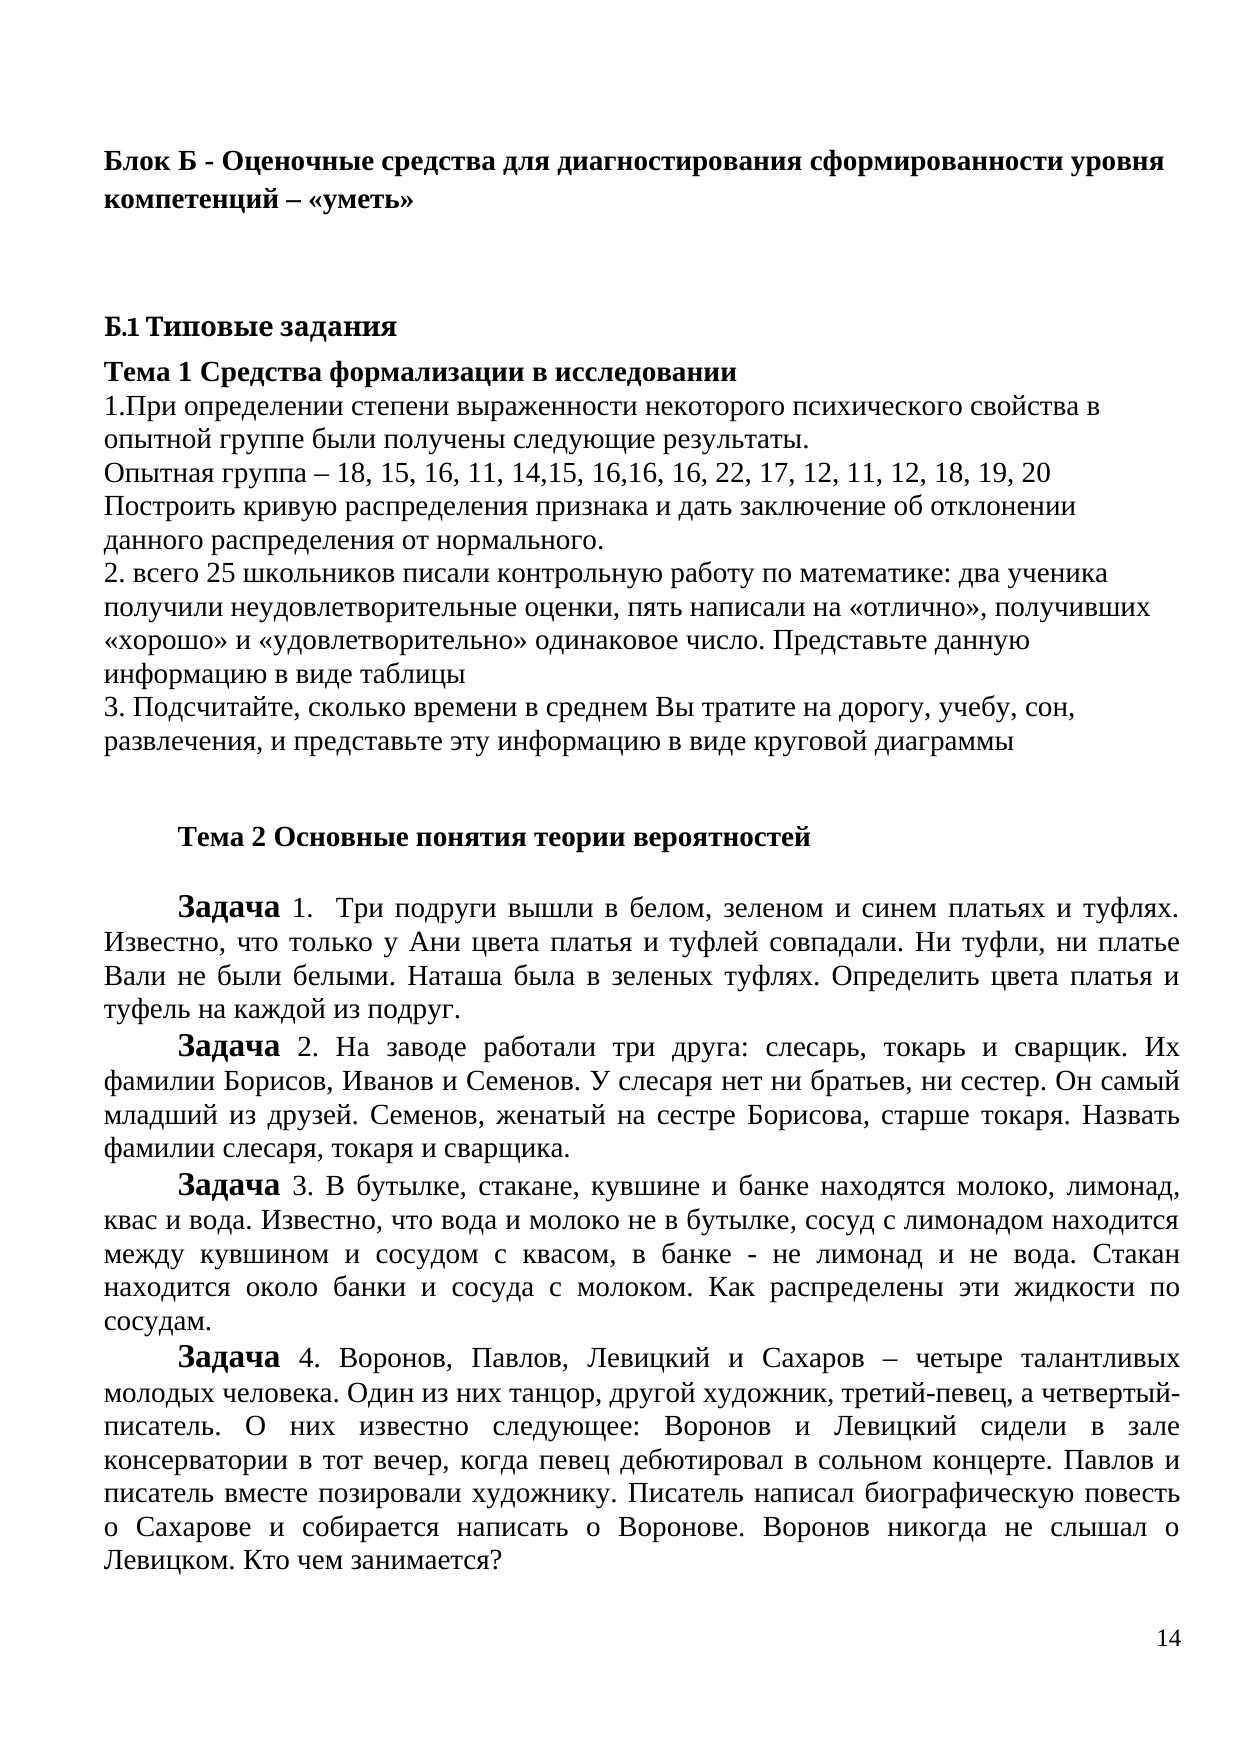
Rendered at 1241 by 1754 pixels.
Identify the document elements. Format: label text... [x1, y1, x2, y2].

list Задача 1. Три подруги вышли в белом, зеленом и синем платьях и туфлях. Известно, что только у Ани цвета платья и туфлей совпадали. Ни туфли, ни платье Вали не были белыми. Наташа была в зеленых туфлях. Определить цвета платья и туфель на каждой из подруг. [103, 886, 1181, 1025]
list Задача 2. На заводе работали три друга: слесарь, токарь и сварщик. Их фамилии Борисов, Иванов и Семенов. У слесаря нет ни братьев, ни сестер. Он самый младший из друзей. Семенов, женатый на сестре Борисова, старше токаря. Назвать фамилии слесаря, токаря и сварщика. [103, 1025, 1181, 1164]
list Задача 3. В бутылке, стакане, кувшине и банке находятся молоко, лимонад, квас и вода. Известно, что вода и молоко не в бутылке, сосуд с лимонадом находится между кувшином и сосудом с квасом, в банке - не лимонад и не вода. Стакан находится около банки и сосуда с молоком. Как распределены эти жидкости по сосудам. [103, 1164, 1181, 1336]
text Тема 2 Основные понятия теории вероятностей [103, 819, 1181, 852]
subtitle Б.1 Типовые задания [103, 312, 1181, 343]
list Задача 4. Воронов, Павлов, Левицкий и Сахаров – четыре талантливых молодых человека. Один из них танцор, другой художник, третий-певец, а четвертый-писатель. О них известно следующее: Воронов и Левицкий сидели в зале консерватории в тот вечер, когда певец дебютировал в сольном концерте. Павлов и писатель вместе позировали художнику. Писатель написал биографическую повесть о Сахарове и собирается написать о Воронове. Воронов никогда не слышал о Левицком. Кто чем занимается? [103, 1336, 1181, 1576]
text Тема 1 Средства формализации в исследовании [103, 354, 1181, 388]
text Опытная группа – 18, 15, 16, 11, 14,15, 16,16, 16, 22, 17, 12, 11, 12, 18, 19, 20 [103, 455, 1181, 488]
text 2. всего 25 школьников писали контрольную работу по математике: два ученика получили неудовлетворительные оценки, пять написали на «отлично», получивших «хорошо» и «удовлетворительно» одинаковое число. Представьте данную информацию в виде таблицы [103, 555, 1181, 689]
subtitle Блок Б - Оценочные средства для диагностирования сформированности уровня компетенций – «уметь» [103, 143, 1181, 215]
text Построить кривую распределения признака и дать заключение об отклонении данного распределения от нормального. [103, 488, 1181, 555]
text 3. Подсчитайте, сколько времени в среднем Вы тратите на дорогу, учебу, сон, развлечения, и представьте эту информацию в виде круговой диаграммы [103, 689, 1181, 757]
text 1.При определении степени выраженности некоторого психического свойства в опытной группе были получены следующие результаты. [103, 388, 1181, 455]
